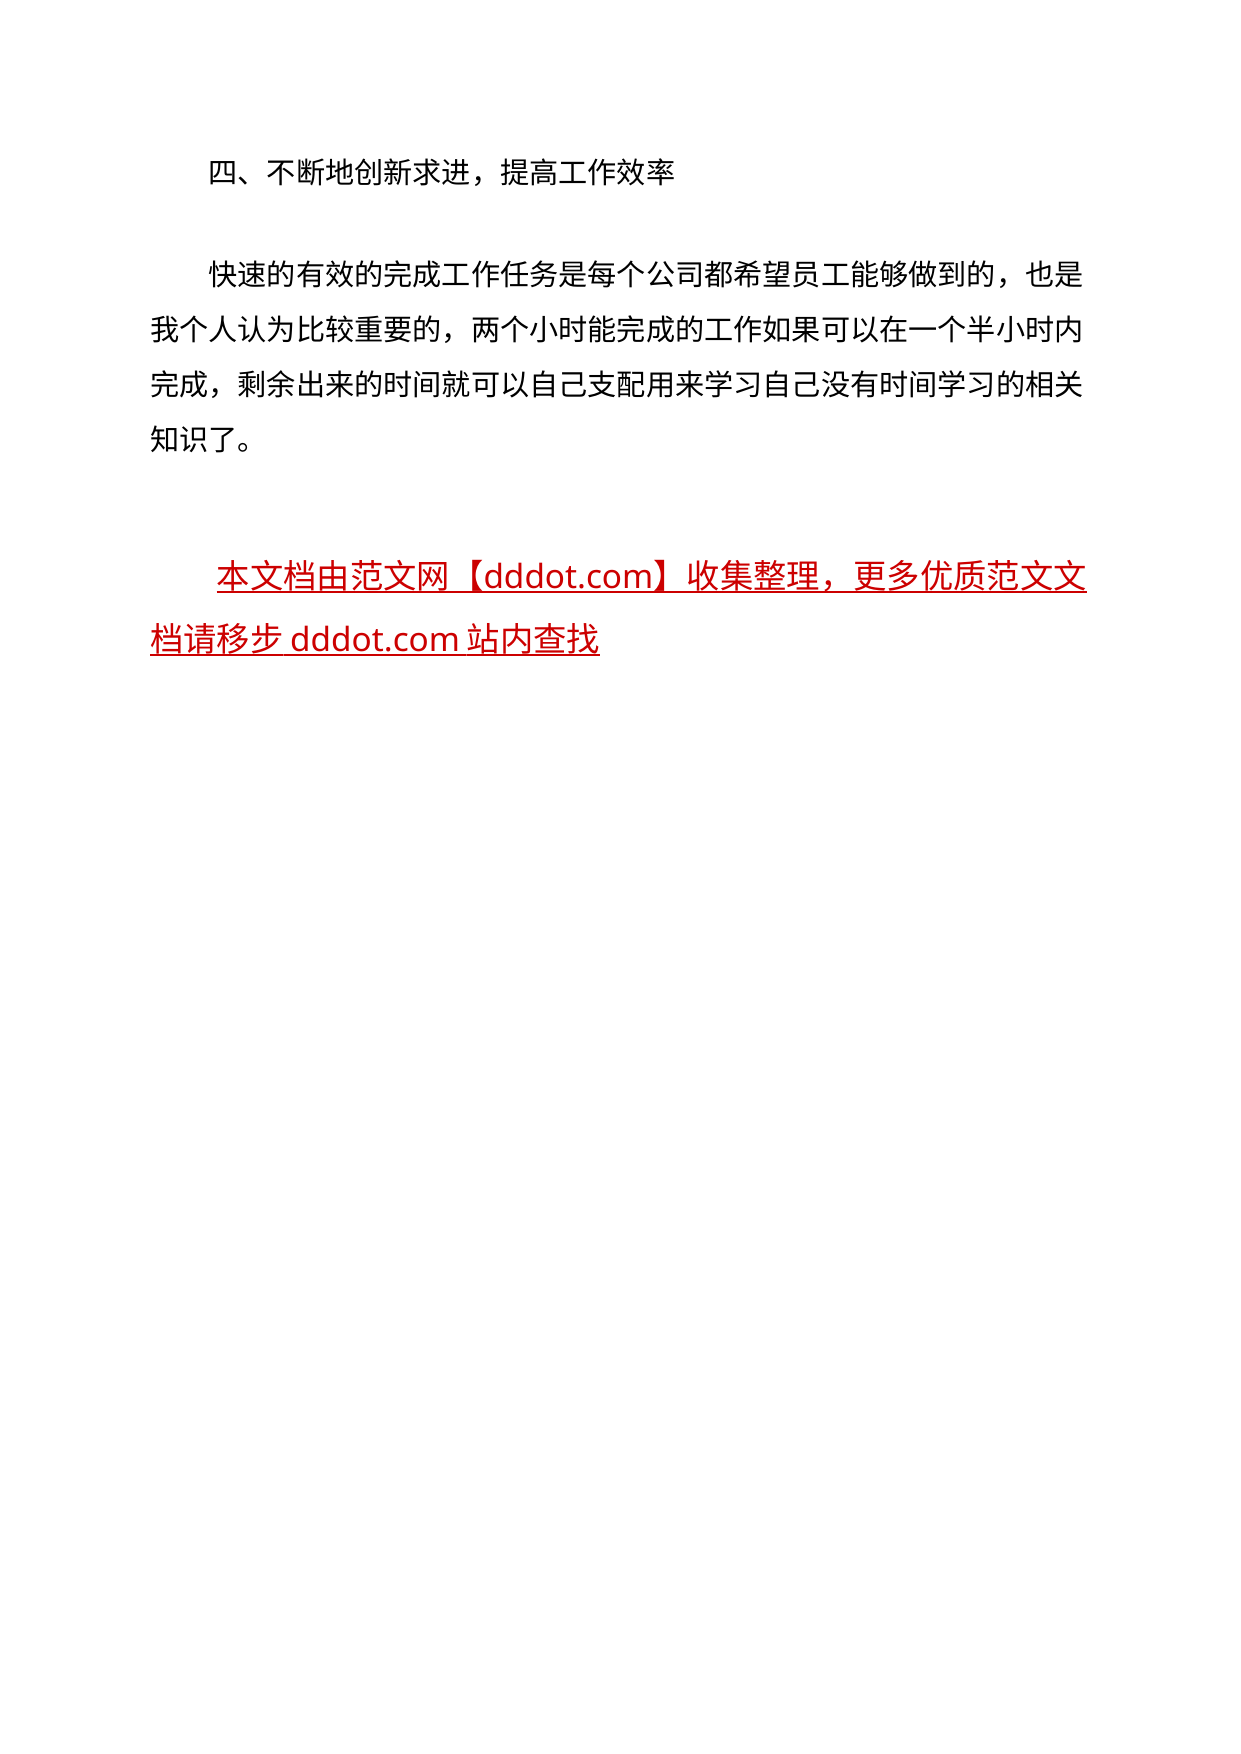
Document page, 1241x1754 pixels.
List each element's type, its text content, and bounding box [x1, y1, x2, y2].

text 本文档由范文网【dddot.com】收集整理，更多优质范文文档请移步dddot.com站内查找 [150, 549, 1090, 661]
text 快速的有效的完成工作任务是每个公司都希望员工能够做到的，也是我个人认为比较重要的，两个小时能完成的工作如果可以在一个半小时内完成，剩余出来的时间就可以自己支配用来学习自己没有时间学习的相关知识了。 [150, 252, 1090, 459]
text 四、不断地创新求进，提高工作效率 [150, 150, 1090, 192]
